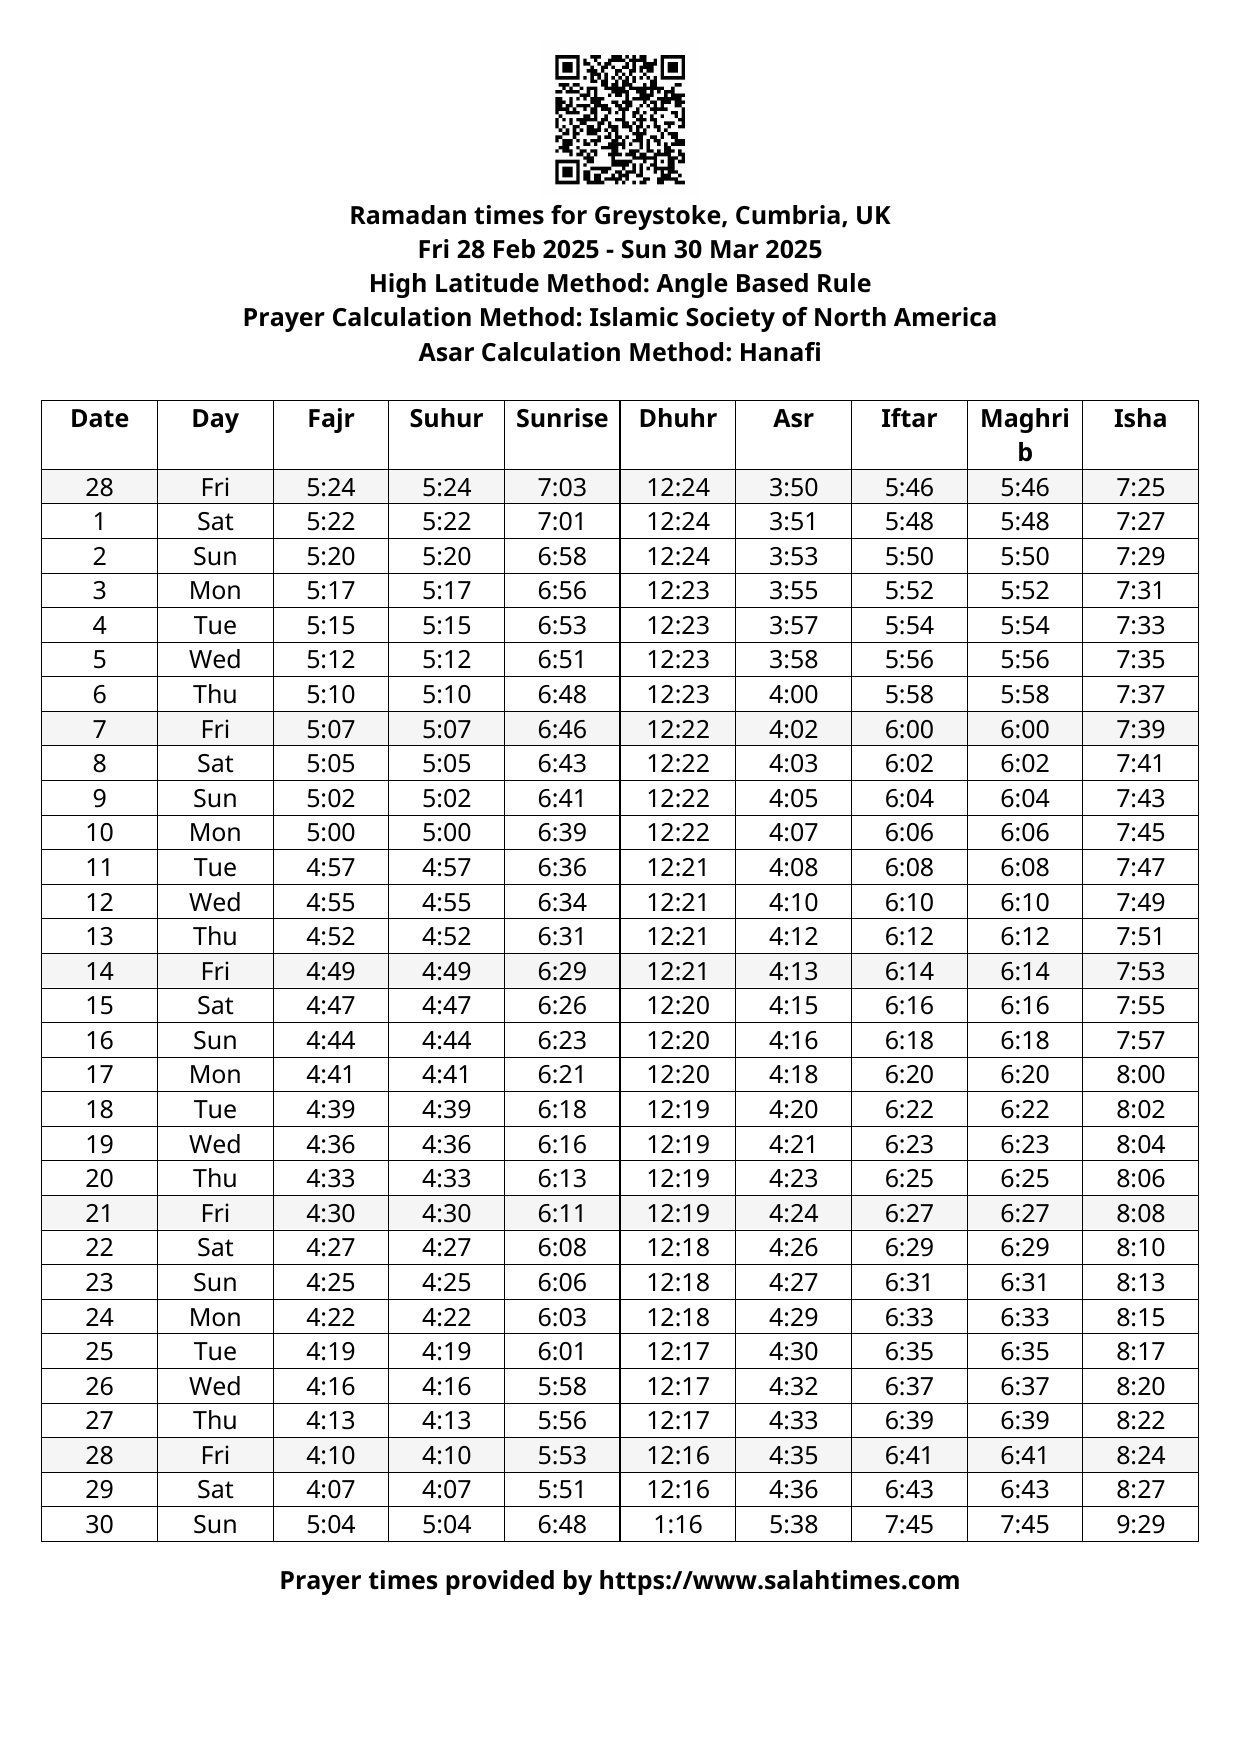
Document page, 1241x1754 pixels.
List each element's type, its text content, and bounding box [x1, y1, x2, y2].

table_cell 12:18 [621, 1231, 735, 1264]
table_cell 6:06 [968, 816, 1082, 849]
picture [542, 41, 699, 198]
table_cell Thu [158, 1161, 273, 1195]
table_cell 5:50 [968, 539, 1082, 572]
table_cell 7:35 [1083, 643, 1198, 676]
table_cell 5:22 [389, 504, 504, 538]
table_cell 8:15 [1083, 1300, 1198, 1333]
table_header Isha [1083, 401, 1198, 469]
table_cell 7:27 [1083, 504, 1198, 538]
table_cell 4:39 [389, 1092, 504, 1126]
table_cell 5:04 [274, 1507, 388, 1541]
table_cell 5:50 [852, 539, 967, 572]
table_cell 5:02 [274, 781, 388, 814]
table_cell 8:04 [1083, 1127, 1198, 1160]
table_cell 6:36 [505, 850, 619, 884]
table_cell 23 [42, 1265, 157, 1299]
table_cell 12:23 [621, 677, 735, 711]
table_cell 6:20 [852, 1058, 967, 1091]
table_cell 4:33 [736, 1404, 851, 1437]
table_cell 6:06 [505, 1265, 619, 1299]
table_cell Mon [158, 816, 273, 849]
table_cell 6:43 [852, 1473, 967, 1506]
table_cell 25 [42, 1334, 157, 1368]
table_cell 12:20 [621, 1058, 735, 1091]
table_cell 4:41 [274, 1058, 388, 1091]
table_cell 3:50 [736, 470, 851, 503]
text Asar Calculation Method: Hanafi [42, 334, 1198, 368]
table_cell 6:27 [852, 1196, 967, 1229]
table_cell 7:01 [505, 504, 619, 538]
text Prayer times provided by https://www.salahtimes.com [42, 1563, 1198, 1597]
table_cell 7:57 [1083, 1023, 1198, 1057]
table_cell 4:22 [389, 1300, 504, 1333]
table_cell 8:08 [1083, 1196, 1198, 1229]
table_cell 6:18 [968, 1023, 1082, 1057]
table_cell 7:25 [1083, 470, 1198, 503]
table_cell 4:07 [736, 816, 851, 849]
table_cell 6:06 [852, 816, 967, 849]
table_cell 6:02 [852, 746, 967, 780]
table_cell 6:04 [968, 781, 1082, 814]
table_cell 4:35 [736, 1438, 851, 1472]
table_cell 4:25 [274, 1265, 388, 1299]
table_cell 12:19 [621, 1092, 735, 1126]
text Fri 28 Feb 2025 - Sun 30 Mar 2025 [42, 232, 1198, 266]
table_cell 6:23 [852, 1127, 967, 1160]
table_cell 4:33 [274, 1161, 388, 1195]
table_cell 8:13 [1083, 1265, 1198, 1299]
table_header Iftar [852, 401, 967, 469]
table_cell 7:41 [1083, 746, 1198, 780]
table_cell 4:36 [736, 1473, 851, 1506]
table_cell 7:39 [1083, 712, 1198, 745]
table_header Sunrise [505, 401, 619, 469]
table_cell 5:54 [852, 608, 967, 642]
table_cell Wed [158, 1369, 273, 1402]
table_cell 6:02 [968, 746, 1082, 780]
table_cell Sun [158, 1023, 273, 1057]
table_cell 5:17 [389, 574, 504, 607]
table_header Dhuhr [621, 401, 735, 469]
table_cell Sat [158, 989, 273, 1022]
table_cell 4:10 [389, 1438, 504, 1472]
table_cell 5:24 [274, 470, 388, 503]
table_cell 4:08 [736, 850, 851, 884]
table_cell 5:22 [274, 504, 388, 538]
table_cell 8:10 [1083, 1231, 1198, 1264]
table_cell Fri [158, 1196, 273, 1229]
table_cell 7:51 [1083, 919, 1198, 953]
table_cell 4:16 [736, 1023, 851, 1057]
table_cell 6:39 [505, 816, 619, 849]
table_cell 5:10 [389, 677, 504, 711]
table_cell 29 [42, 1473, 157, 1506]
table_cell 6:37 [852, 1369, 967, 1402]
table_cell 20 [42, 1161, 157, 1195]
table_cell 4:18 [736, 1058, 851, 1091]
table_cell 6:18 [505, 1092, 619, 1126]
table_cell 22 [42, 1231, 157, 1264]
table_cell 30 [42, 1507, 157, 1541]
table_cell 6:12 [968, 919, 1082, 953]
table_cell 5:52 [968, 574, 1082, 607]
table_cell 4:27 [274, 1231, 388, 1264]
table_cell 4:27 [736, 1265, 851, 1299]
table_cell 5:10 [274, 677, 388, 711]
table_cell 5:07 [389, 712, 504, 745]
table_cell 5:12 [389, 643, 504, 676]
table_cell 6:22 [852, 1092, 967, 1126]
table_cell 6:58 [505, 539, 619, 572]
table_cell 7:03 [505, 470, 619, 503]
table_cell 4:13 [389, 1404, 504, 1437]
table_cell 4:30 [274, 1196, 388, 1229]
table_cell 4:25 [389, 1265, 504, 1299]
table_cell 5:48 [852, 504, 967, 538]
table_cell 5:38 [736, 1507, 851, 1541]
table_cell 4:39 [274, 1092, 388, 1126]
table_cell 11 [42, 850, 157, 884]
table_cell 3:51 [736, 504, 851, 538]
table_cell 5:53 [505, 1438, 619, 1472]
table_cell 6:08 [505, 1231, 619, 1264]
table_cell 8:24 [1083, 1438, 1198, 1472]
table_cell 9 [42, 781, 157, 814]
table_cell 6:20 [968, 1058, 1082, 1091]
table_cell 3 [42, 574, 157, 607]
table_cell 8:02 [1083, 1092, 1198, 1126]
table_cell 6:10 [968, 885, 1082, 918]
table_cell 12:16 [621, 1438, 735, 1472]
table_cell 6:41 [968, 1438, 1082, 1472]
table_cell 4:13 [736, 954, 851, 987]
table_cell 7:49 [1083, 885, 1198, 918]
table_cell 12:19 [621, 1161, 735, 1195]
table_cell 19 [42, 1127, 157, 1160]
table_cell 6:39 [852, 1404, 967, 1437]
table_cell 12:20 [621, 1023, 735, 1057]
table_cell 1 [42, 504, 157, 538]
table_cell 6:00 [852, 712, 967, 745]
table_cell 5:58 [505, 1369, 619, 1402]
table_cell 4:10 [736, 885, 851, 918]
table_header Fajr [274, 401, 388, 469]
table_cell 12:21 [621, 954, 735, 987]
table_cell 5:15 [274, 608, 388, 642]
table_cell 12:22 [621, 746, 735, 780]
table_cell 12:22 [621, 816, 735, 849]
table_cell 5:56 [852, 643, 967, 676]
table_cell 18 [42, 1092, 157, 1126]
table_cell 4:20 [736, 1092, 851, 1126]
table_cell 6:37 [968, 1369, 1082, 1402]
table_cell 12:22 [621, 781, 735, 814]
table_cell Fri [158, 712, 273, 745]
table_cell 6:16 [852, 989, 967, 1022]
table_cell 7:47 [1083, 850, 1198, 884]
table_cell Tue [158, 608, 273, 642]
table_cell 5:20 [274, 539, 388, 572]
table_cell 26 [42, 1369, 157, 1402]
table_cell 4:41 [389, 1058, 504, 1091]
table_cell 4:00 [736, 677, 851, 711]
table_cell 8:17 [1083, 1334, 1198, 1368]
table_cell 4:24 [736, 1196, 851, 1229]
table_cell 6:25 [968, 1161, 1082, 1195]
table_cell Sun [158, 781, 273, 814]
table_cell Sat [158, 1231, 273, 1264]
table_cell 5:00 [389, 816, 504, 849]
table_cell 3:57 [736, 608, 851, 642]
text High Latitude Method: Angle Based Rule [42, 266, 1198, 300]
table_cell 4:02 [736, 712, 851, 745]
table_cell Sat [158, 504, 273, 538]
table_cell 12:18 [621, 1265, 735, 1299]
table_cell 12:21 [621, 885, 735, 918]
table_cell 12:23 [621, 608, 735, 642]
table_cell 6:35 [852, 1334, 967, 1368]
table_cell 4:55 [274, 885, 388, 918]
table_cell 4:55 [389, 885, 504, 918]
table_cell 12:23 [621, 574, 735, 607]
table_cell 4:32 [736, 1369, 851, 1402]
table_cell 7:45 [852, 1507, 967, 1541]
table_cell 6:11 [505, 1196, 619, 1229]
table_cell 4:22 [274, 1300, 388, 1333]
table_cell 4:05 [736, 781, 851, 814]
table_cell 12:24 [621, 504, 735, 538]
table_cell 6:29 [852, 1231, 967, 1264]
table_cell 7:37 [1083, 677, 1198, 711]
table_cell 5:48 [968, 504, 1082, 538]
table_cell 6:12 [852, 919, 967, 953]
table_cell 4 [42, 608, 157, 642]
text Ramadan times for Greystoke, Cumbria, UK [42, 198, 1198, 232]
table_cell Tue [158, 1334, 273, 1368]
table_cell 12:16 [621, 1473, 735, 1506]
table_cell 4:07 [389, 1473, 504, 1506]
table_cell 4:52 [274, 919, 388, 953]
table_cell 5:58 [968, 677, 1082, 711]
table_cell 2 [42, 539, 157, 572]
table_cell 5:54 [968, 608, 1082, 642]
table_cell 4:30 [389, 1196, 504, 1229]
table_cell 6:23 [968, 1127, 1082, 1160]
table_cell 5:52 [852, 574, 967, 607]
table_cell 4:19 [274, 1334, 388, 1368]
table_cell 4:49 [389, 954, 504, 987]
table_cell 5:58 [852, 677, 967, 711]
table_cell 4:47 [274, 989, 388, 1022]
table_cell 1:16 [621, 1507, 735, 1541]
table_cell 12 [42, 885, 157, 918]
table_cell 6 [42, 677, 157, 711]
table_cell 5:56 [505, 1404, 619, 1437]
table_cell 4:57 [274, 850, 388, 884]
table_cell 24 [42, 1300, 157, 1333]
table_cell 12:21 [621, 919, 735, 953]
table_cell Tue [158, 850, 273, 884]
table_cell 16 [42, 1023, 157, 1057]
table_header Date [42, 401, 157, 469]
table_cell Wed [158, 643, 273, 676]
table_cell 6:16 [968, 989, 1082, 1022]
table_cell 8:06 [1083, 1161, 1198, 1195]
table_cell 7:45 [1083, 816, 1198, 849]
table_cell 4:44 [274, 1023, 388, 1057]
table_cell 4:47 [389, 989, 504, 1022]
table_cell 5 [42, 643, 157, 676]
table_cell 4:30 [736, 1334, 851, 1368]
table_cell 8:00 [1083, 1058, 1198, 1091]
table_cell 4:44 [389, 1023, 504, 1057]
table_cell 6:22 [968, 1092, 1082, 1126]
table_cell Sun [158, 539, 273, 572]
table_cell 6:26 [505, 989, 619, 1022]
table_cell 6:10 [852, 885, 967, 918]
table_cell 5:24 [389, 470, 504, 503]
table_cell Wed [158, 1127, 273, 1160]
table_cell 12:24 [621, 539, 735, 572]
table_cell 6:48 [505, 677, 619, 711]
table_cell 6:13 [505, 1161, 619, 1195]
table_cell 6:14 [968, 954, 1082, 987]
table_cell 6:56 [505, 574, 619, 607]
table_cell 4:33 [389, 1161, 504, 1195]
table_cell 28 [42, 470, 157, 503]
table_cell 27 [42, 1404, 157, 1437]
table_cell 6:33 [852, 1300, 967, 1333]
table_cell 10 [42, 816, 157, 849]
table_header Maghrib [968, 401, 1082, 469]
table_cell 6:16 [505, 1127, 619, 1160]
table_cell 4:16 [274, 1369, 388, 1402]
table_cell 5:56 [968, 643, 1082, 676]
table_cell 12:17 [621, 1369, 735, 1402]
table_cell 4:23 [736, 1161, 851, 1195]
table_cell 7:29 [1083, 539, 1198, 572]
table_cell 12:17 [621, 1404, 735, 1437]
table_cell 6:46 [505, 712, 619, 745]
table_cell 6:31 [852, 1265, 967, 1299]
table_cell Sat [158, 746, 273, 780]
table_cell 4:26 [736, 1231, 851, 1264]
table_cell 6:14 [852, 954, 967, 987]
table_cell 8:27 [1083, 1473, 1198, 1506]
table_cell 12:24 [621, 470, 735, 503]
table_cell 5:05 [274, 746, 388, 780]
table_cell 6:21 [505, 1058, 619, 1091]
table_cell 3:58 [736, 643, 851, 676]
table_cell 4:57 [389, 850, 504, 884]
table_cell 3:55 [736, 574, 851, 607]
table_cell 4:36 [274, 1127, 388, 1160]
table_cell 4:15 [736, 989, 851, 1022]
table_cell 6:08 [968, 850, 1082, 884]
table_cell 5:07 [274, 712, 388, 745]
table_cell 6:08 [852, 850, 967, 884]
table_cell 7:33 [1083, 608, 1198, 642]
table_cell 4:10 [274, 1438, 388, 1472]
table_cell 7:53 [1083, 954, 1198, 987]
table_cell 6:34 [505, 885, 619, 918]
table_cell Sun [158, 1507, 273, 1541]
table_cell 5:17 [274, 574, 388, 607]
table_cell 14 [42, 954, 157, 987]
table_cell 5:15 [389, 608, 504, 642]
table_cell Fri [158, 954, 273, 987]
table_header Asr [736, 401, 851, 469]
table_cell 6:00 [968, 712, 1082, 745]
table_cell 4:49 [274, 954, 388, 987]
table_cell 6:41 [505, 781, 619, 814]
table_cell Thu [158, 677, 273, 711]
table_cell 5:00 [274, 816, 388, 849]
table_cell 28 [42, 1438, 157, 1472]
table_cell 5:20 [389, 539, 504, 572]
table_cell Thu [158, 1404, 273, 1437]
table_cell Fri [158, 470, 273, 503]
table_cell Mon [158, 574, 273, 607]
table_cell 6:33 [968, 1300, 1082, 1333]
table_header Suhur [389, 401, 504, 469]
table_cell 4:13 [274, 1404, 388, 1437]
table_cell 12:18 [621, 1300, 735, 1333]
table_cell 5:12 [274, 643, 388, 676]
table_cell 6:43 [505, 746, 619, 780]
text Prayer Calculation Method: Islamic Society of North America [42, 300, 1198, 334]
table_cell Wed [158, 885, 273, 918]
table_cell 15 [42, 989, 157, 1022]
table_cell 6:51 [505, 643, 619, 676]
table_cell 6:53 [505, 608, 619, 642]
table_cell 8:22 [1083, 1404, 1198, 1437]
table_cell 6:43 [968, 1473, 1082, 1506]
table_cell 12:19 [621, 1127, 735, 1160]
table_cell 12:19 [621, 1196, 735, 1229]
table_cell 12:21 [621, 850, 735, 884]
table_cell 6:27 [968, 1196, 1082, 1229]
table_cell 12:22 [621, 712, 735, 745]
table_cell Sat [158, 1473, 273, 1506]
table_cell 7:31 [1083, 574, 1198, 607]
table_cell Tue [158, 1092, 273, 1126]
table_cell 5:46 [968, 470, 1082, 503]
table_cell 7:45 [968, 1507, 1082, 1541]
table_cell Sun [158, 1265, 273, 1299]
table_cell Mon [158, 1300, 273, 1333]
table_cell 6:48 [505, 1507, 619, 1541]
table_cell 4:29 [736, 1300, 851, 1333]
table_cell 9:29 [1083, 1507, 1198, 1541]
table_cell 5:46 [852, 470, 967, 503]
table_cell 5:04 [389, 1507, 504, 1541]
table_cell 4:21 [736, 1127, 851, 1160]
table_cell 8 [42, 746, 157, 780]
table_cell 21 [42, 1196, 157, 1229]
table_cell 5:02 [389, 781, 504, 814]
table_cell Thu [158, 919, 273, 953]
table_cell 6:25 [852, 1161, 967, 1195]
table_cell Fri [158, 1438, 273, 1472]
table_cell 6:18 [852, 1023, 967, 1057]
table_cell 6:04 [852, 781, 967, 814]
table_cell 4:12 [736, 919, 851, 953]
table_cell 4:52 [389, 919, 504, 953]
table_cell 8:20 [1083, 1369, 1198, 1402]
table_cell Mon [158, 1058, 273, 1091]
table_cell 7 [42, 712, 157, 745]
table_cell 4:16 [389, 1369, 504, 1402]
table_header Day [158, 401, 273, 469]
table_cell 3:53 [736, 539, 851, 572]
table_cell 12:23 [621, 643, 735, 676]
table_cell 5:51 [505, 1473, 619, 1506]
table_cell 17 [42, 1058, 157, 1091]
table_cell 4:36 [389, 1127, 504, 1160]
table_cell 6:41 [852, 1438, 967, 1472]
table_cell 4:03 [736, 746, 851, 780]
table_cell 12:20 [621, 989, 735, 1022]
table_cell 12:17 [621, 1334, 735, 1368]
table_cell 4:07 [274, 1473, 388, 1506]
table_cell 4:19 [389, 1334, 504, 1368]
table_cell 6:03 [505, 1300, 619, 1333]
table_cell 7:55 [1083, 989, 1198, 1022]
table_cell 6:29 [968, 1231, 1082, 1264]
table_cell 6:01 [505, 1334, 619, 1368]
table_cell 6:31 [968, 1265, 1082, 1299]
table_cell 4:27 [389, 1231, 504, 1264]
table_cell 5:05 [389, 746, 504, 780]
table_cell 13 [42, 919, 157, 953]
table_cell 6:29 [505, 954, 619, 987]
table_cell 7:43 [1083, 781, 1198, 814]
table_cell 6:23 [505, 1023, 619, 1057]
table_cell 6:39 [968, 1404, 1082, 1437]
table_cell 6:31 [505, 919, 619, 953]
table_cell 6:35 [968, 1334, 1082, 1368]
